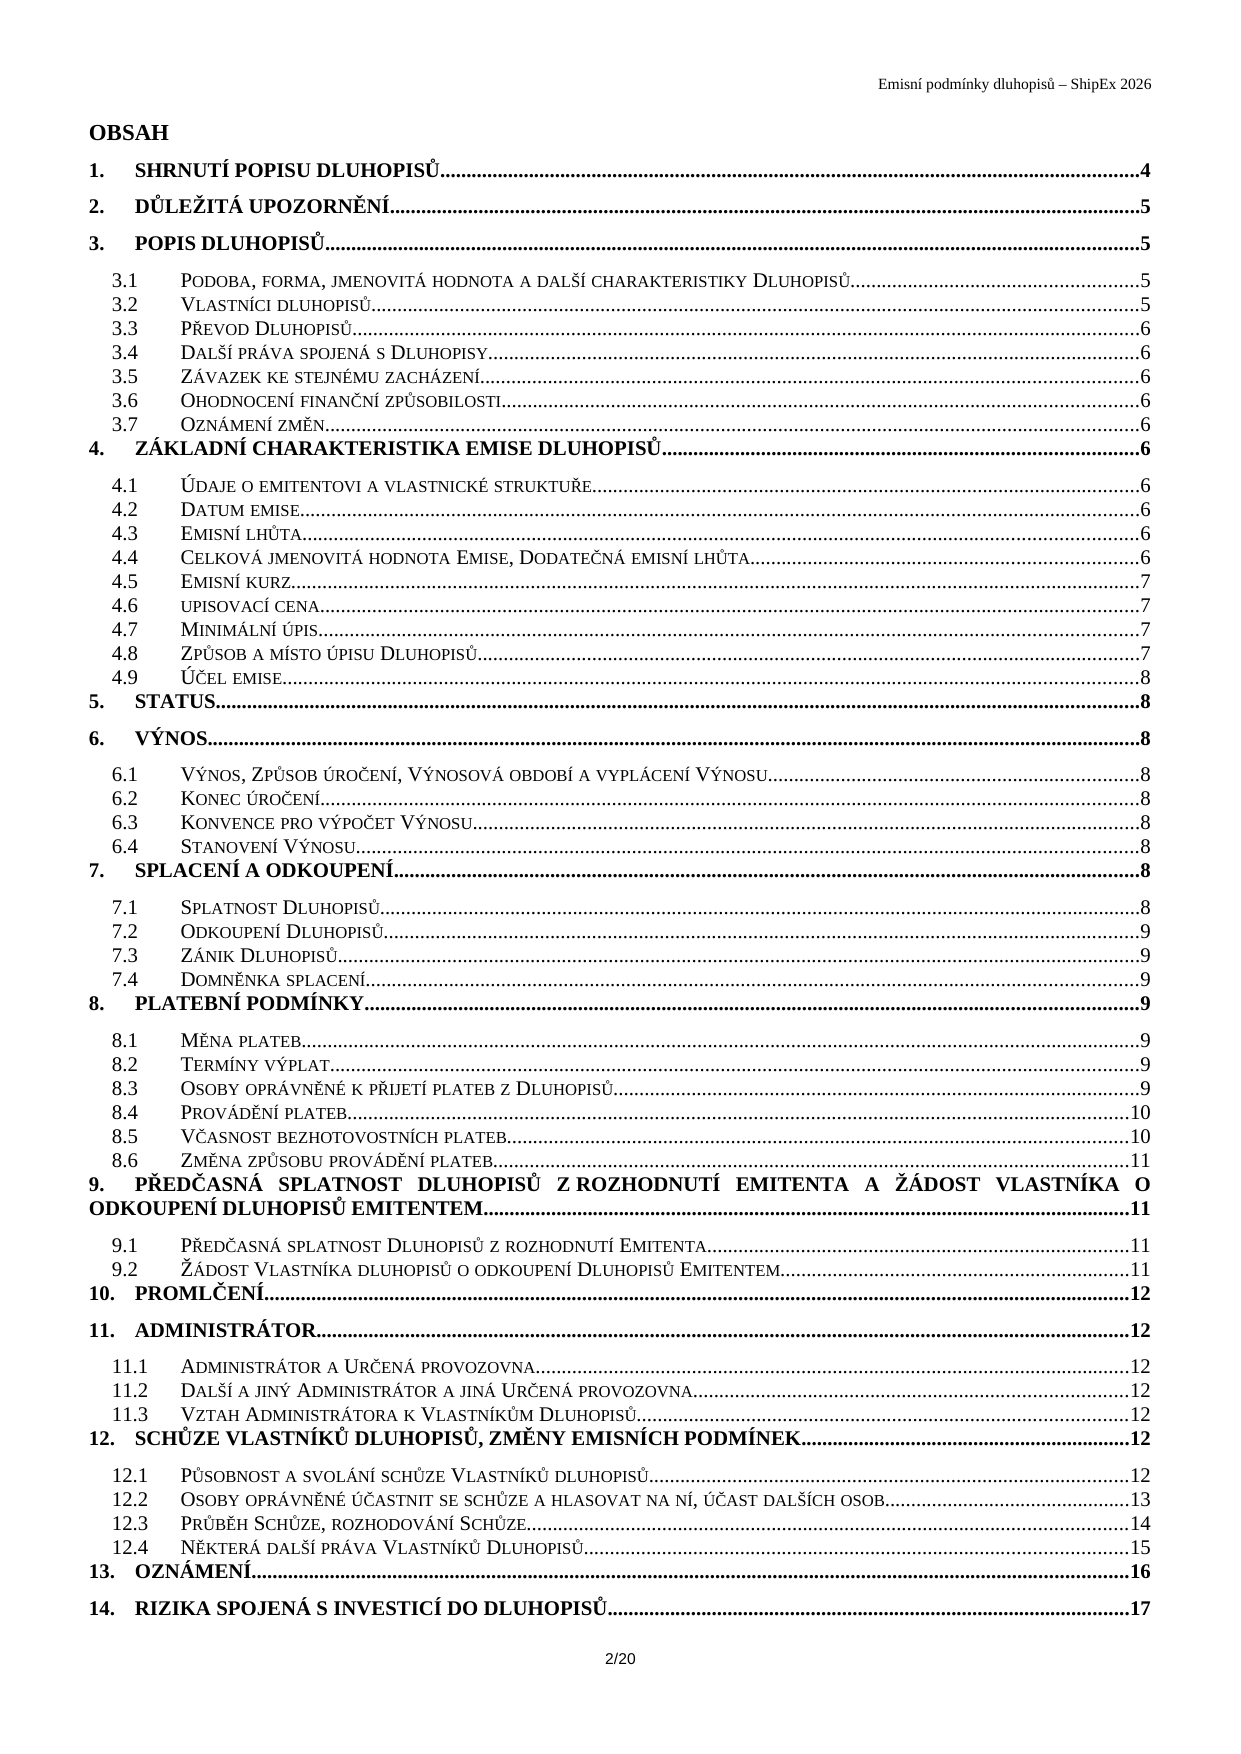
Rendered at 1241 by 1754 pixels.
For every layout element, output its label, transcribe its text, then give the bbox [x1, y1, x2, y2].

text 8.1 Měna plateb 9 [112, 1028, 1152, 1052]
text 3.7 Oznámení změn 6 [112, 412, 1152, 436]
text 11.1 Administrátor a Určená provozovna 12 [112, 1354, 1152, 1378]
text 3.2 Vlastníci dluhopisů 5 [112, 292, 1152, 316]
text 3.4 Další práva spojená s Dluhopisy 6 [112, 340, 1152, 364]
text 4.3 Emisní lhůta 6 [112, 521, 1152, 545]
text 1. SHRNUTÍ POPISU DLUHOPISŮ 4 [89, 158, 1152, 182]
text 6.4 Stanovení Výnosu 8 [112, 834, 1152, 858]
text 4.8 Způsob a místo úpisu Dluhopisů 7 [112, 641, 1152, 665]
text 2. DŮLEŽITÁ UPOZORNĚNÍ 5 [89, 194, 1152, 218]
text OBSAH [89, 119, 1152, 145]
text 7.4 Domněnka splacení 9 [112, 967, 1152, 991]
text 6.2 Konec úročení 8 [112, 786, 1152, 810]
text 4.9 Účel emise 8 [112, 665, 1152, 689]
text 5. STATUS 8 [89, 689, 1152, 713]
text 3.3 Převod Dluhopisů 6 [112, 316, 1152, 340]
text 4.1 Údaje o emitentovi a vlastnické struktuře 6 [112, 472, 1152, 497]
text 4. ZÁKLADNÍ CHARAKTERISTIKA EMISE DLUHOPISŮ 6 [89, 436, 1152, 460]
text 4.2 Datum emise 6 [112, 497, 1152, 521]
text 14. Rizika spojená s investicí do dluhopisů 17 [89, 1596, 1152, 1620]
text 8.5 Včasnost bezhotovostních plateb 10 [112, 1124, 1152, 1148]
text 6.1 Výnos, Způsob úročení, Výnosová období a vyplácení Výnosu 8 [112, 762, 1152, 786]
text 7.3 Zánik Dluhopisů 9 [112, 943, 1152, 967]
text 4.4 Celková jmenovitá hodnota Emise, Dodatečná emisní lhůta 6 [112, 545, 1152, 569]
text 3.6 Ohodnocení finanční způsobilosti 6 [112, 388, 1152, 412]
text 8.4 Provádění plateb 10 [112, 1100, 1152, 1124]
text 10. PROMLČENÍ 12 [89, 1281, 1152, 1305]
text 8. PLATEBNÍ PODMÍNKY 9 [89, 991, 1152, 1015]
text 3.1 Podoba, forma, jmenovitá hodnota a další charakteristiky Dluhopisů 5 [112, 267, 1152, 292]
text 9.2 Žádost Vlastníka dluhopisů o odkoupení Dluhopisů Emitentem 11 [112, 1257, 1152, 1281]
text 12.2 Osoby oprávněné účastnit se schůze a hlasovat na ní, účast dalších osob 13 [112, 1487, 1152, 1511]
text 12.1 Působnost a svolání schůze Vlastníků dluhopisů 12 [112, 1463, 1152, 1487]
text 4.5 Emisní kurz 7 [112, 569, 1152, 593]
text 11. ADMINISTRÁTOR 12 [89, 1317, 1152, 1342]
text 13. OZNÁMENÍ 16 [89, 1559, 1152, 1583]
text 7.1 Splatnost Dluhopisů 8 [112, 895, 1152, 919]
text 12.3 Průběh Schůze, rozhodování Schůze 14 [112, 1511, 1152, 1535]
text 8.3 Osoby oprávněné k přijetí plateb z Dluhopisů 9 [112, 1076, 1152, 1100]
text 3.5 Závazek ke stejnému zacházení 6 [112, 364, 1152, 388]
text 12.4 Některá další práva Vlastníků Dluhopisů 15 [112, 1535, 1152, 1559]
text 4.6 upisovací cena 7 [112, 593, 1152, 617]
text 11.3 Vztah Administrátora k Vlastníkům Dluhopisů 12 [112, 1402, 1152, 1426]
text 12. SCHŮZE VLASTNÍKŮ DLUHOPISŮ, ZMĚNY EMISNÍCH PODMÍNEK 12 [89, 1426, 1152, 1450]
text 8.6 Změna způsobu provádění plateb 11 [112, 1148, 1152, 1172]
text 9.1 Předčasná splatnost Dluhopisů z rozhodnutí Emitenta 11 [112, 1233, 1152, 1257]
text 7. SPLACENÍ A ODKOUPENÍ 8 [89, 858, 1152, 882]
text 11.2 Další a jiný Administrátor a jiná Určená provozovna 12 [112, 1378, 1152, 1402]
text 8.2 Termíny výplat 9 [112, 1052, 1152, 1076]
text 6. VÝNOS 8 [89, 726, 1152, 750]
text 9. PŘEDČASNÁ SPLATNOST DLUHOPISŮ z rozhodnutí emitenta a žádost vlastníka o odkoupení dluhopisů Emitentem 11 [89, 1172, 1152, 1220]
text 6.3 Konvence pro výpočet Výnosu 8 [112, 810, 1152, 834]
text 3. POPIS DLUHOPISŮ 5 [89, 231, 1152, 255]
text 4.7 Minimální úpis 7 [112, 617, 1152, 641]
text 7.2 Odkoupení Dluhopisů 9 [112, 919, 1152, 943]
